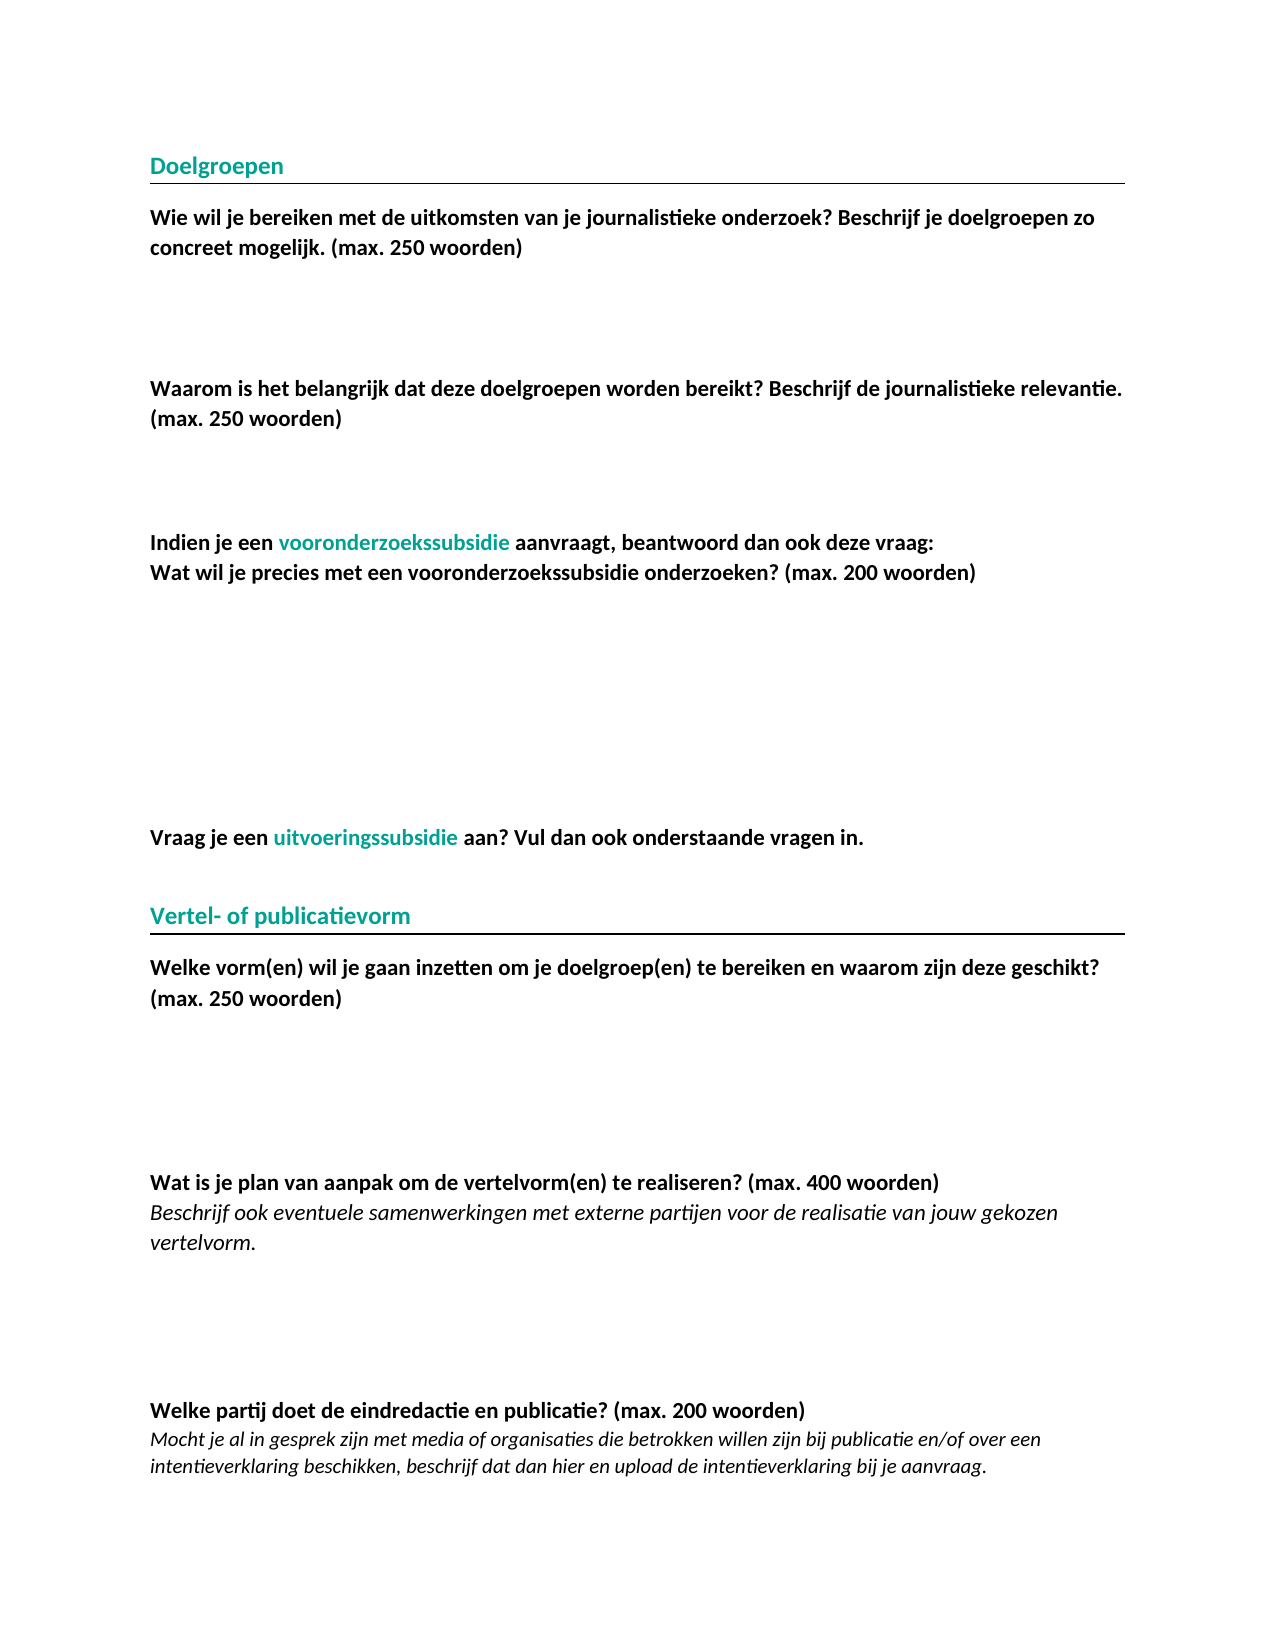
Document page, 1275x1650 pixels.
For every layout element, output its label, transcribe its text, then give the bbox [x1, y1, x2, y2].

text Welke partij doet de eindredactie en publicatie? (max. 200 woorden) Mocht je al in gesprek zijn met media of organisaties die betrokken willen zijn bij publicatie en/of over een intentieverklaring beschikken, beschrijf dat dan hier en upload de intentieverklaring bij je aanvraag. [150, 1306, 1125, 1479]
text Welke vorm(en) wil je gaan inzetten om je doelgroep(en) te bereiken en waarom zijn deze geschikt? (max. 250 woorden) [150, 953, 1125, 1012]
text Vraag je een uitvoeringssubsidie aan? Vul dan ook onderstaande vragen in. [150, 823, 1125, 851]
text Wat is je plan van aanpak om de vertelvorm(en) te realiseren? (max. 400 woorden) Beschrijf ook eventuele samenwerkingen met externe partijen voor de realisatie van jouw gekozen vertelvorm. [150, 1138, 1125, 1287]
text Indien je een vooronderzoekssubsidie aanvraagt, beantwoord dan ook deze vraag: Wat wil je precies met een vooronderzoekssubsidie onderzoeken? (max. 200 woorden) [150, 528, 1125, 617]
text Waarom is het belangrijk dat deze doelgroepen worden bereikt? Beschrijf de journalistieke relevantie. (max. 250 woorden) [150, 374, 1125, 432]
text Wie wil je bereiken met de uitkomsten van je journalistieke onderzoek? Beschrijf je doelgroepen zo concreet mogelijk. (max. 250 woorden) [150, 203, 1125, 261]
text Vertel- of publicatievorm [150, 870, 1125, 933]
text Doelgroepen [150, 150, 1125, 183]
